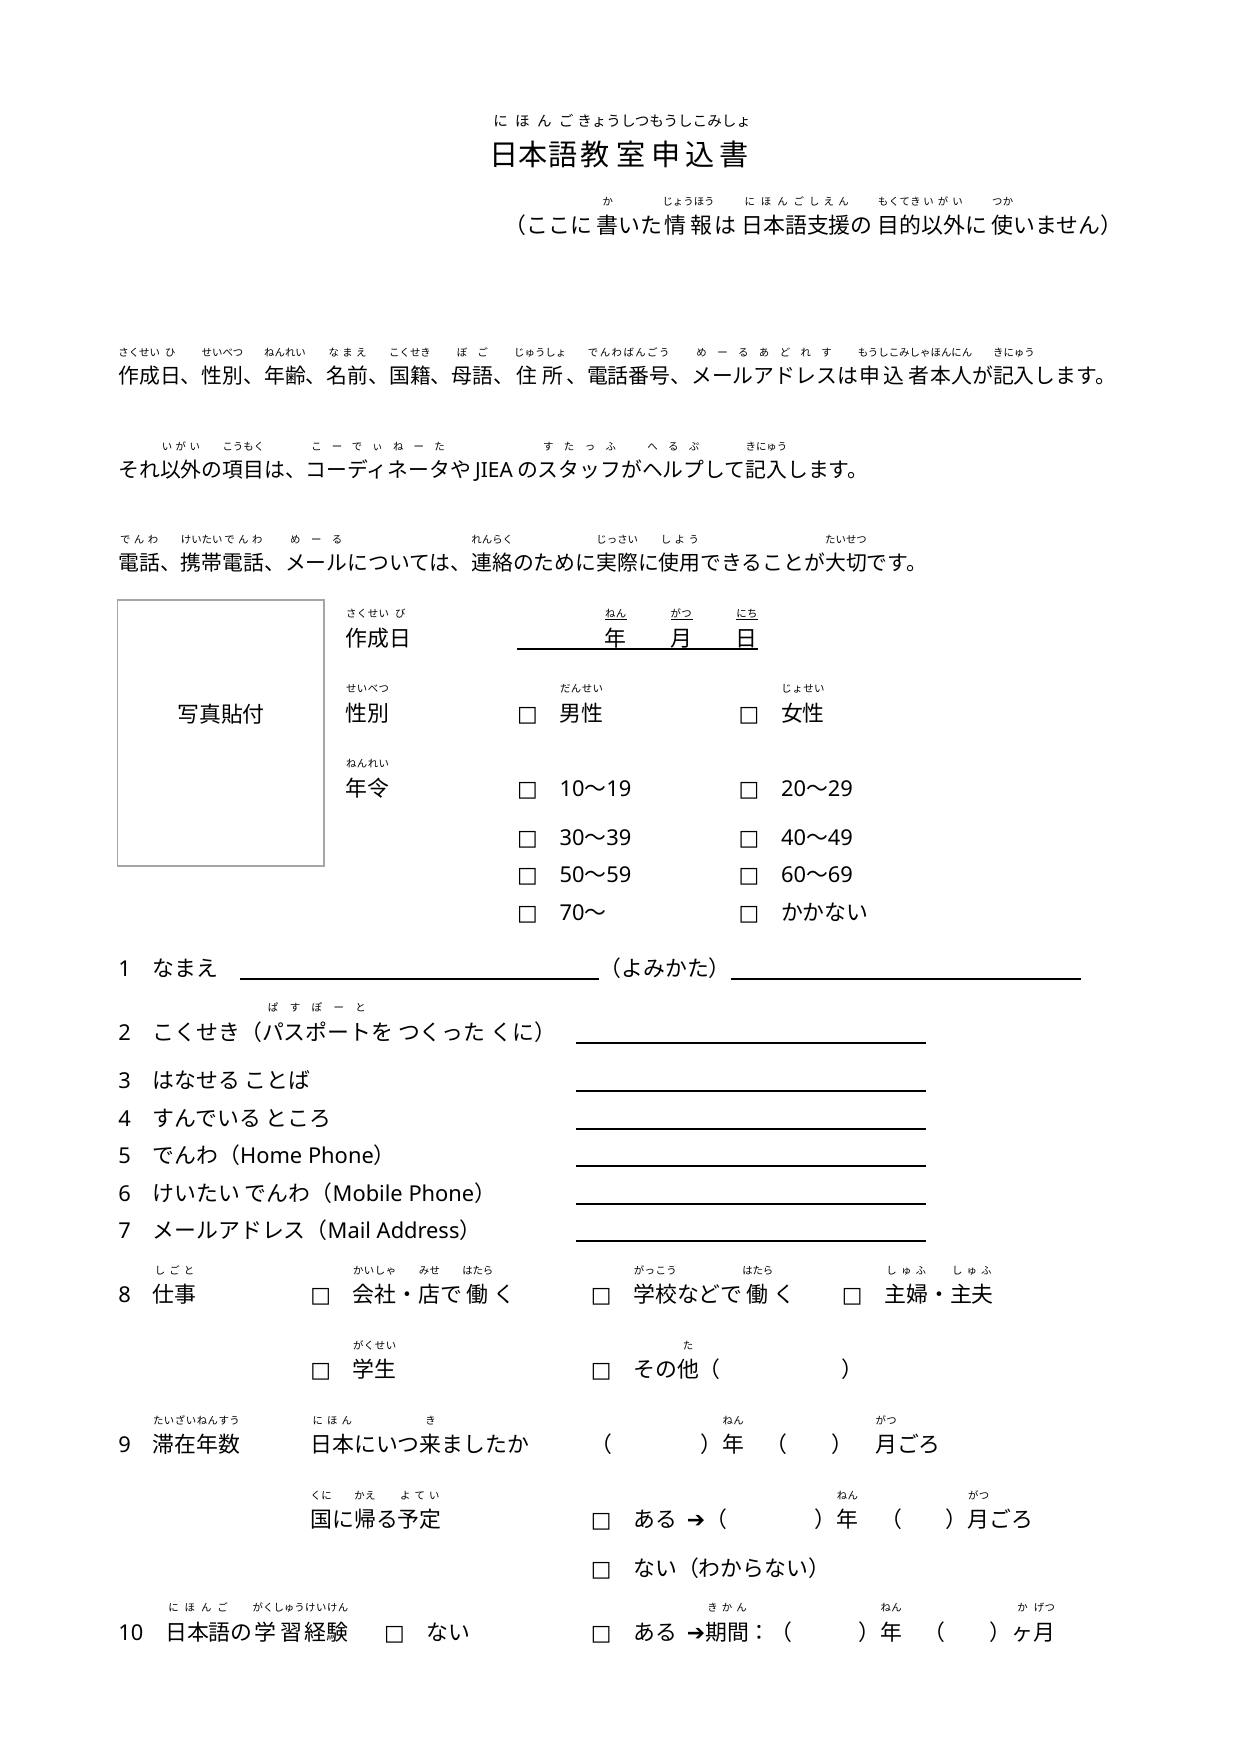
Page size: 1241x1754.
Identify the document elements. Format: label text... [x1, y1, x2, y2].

text □ 50～59 □ 60～69 [118, 854, 1122, 892]
text 、、については、のためににできることがです。 [118, 517, 1122, 592]
text 10 の □ ない □ ある ➔：（ ） （ ） [118, 1586, 1122, 1661]
text □ □ その（ ） [118, 1323, 1122, 1398]
text それのは、やJIEAのがしてします。 [118, 423, 1122, 498]
text 7 メールアドレス（Mail Address） [118, 1211, 1122, 1248]
text □ 70～ □ かかない [118, 892, 1122, 929]
text 9 にいつましたか （ ） （ ） ごろ [118, 1398, 1122, 1473]
text 6 けいたい でんわ（Mobile Phone） [118, 1173, 1122, 1211]
text 2 こくせき（を つくった くに） [118, 986, 1122, 1061]
text 8 □ ・でく □ などでく □ ・ [118, 1248, 1122, 1323]
text （ここに いたは の に いません） [118, 179, 1122, 254]
text 、、、、、、、、はがします。 [118, 329, 1122, 404]
text □ 30～39 □ 40～49 [325, 817, 1122, 854]
text □ □ [325, 667, 1122, 742]
text 5 でんわ（Home Phone） [118, 1136, 1122, 1173]
text 3 はなせる ことば [118, 1061, 1122, 1098]
text 4 すんでいる ところ [118, 1098, 1122, 1136]
text にる □ ある ➔（ ） （ ）ごろ □ ない（わからない） [118, 1473, 1122, 1586]
text 1 なまえ （よみかた） [118, 948, 1122, 986]
text □ 10～19 □ 20～29 [325, 742, 1122, 817]
